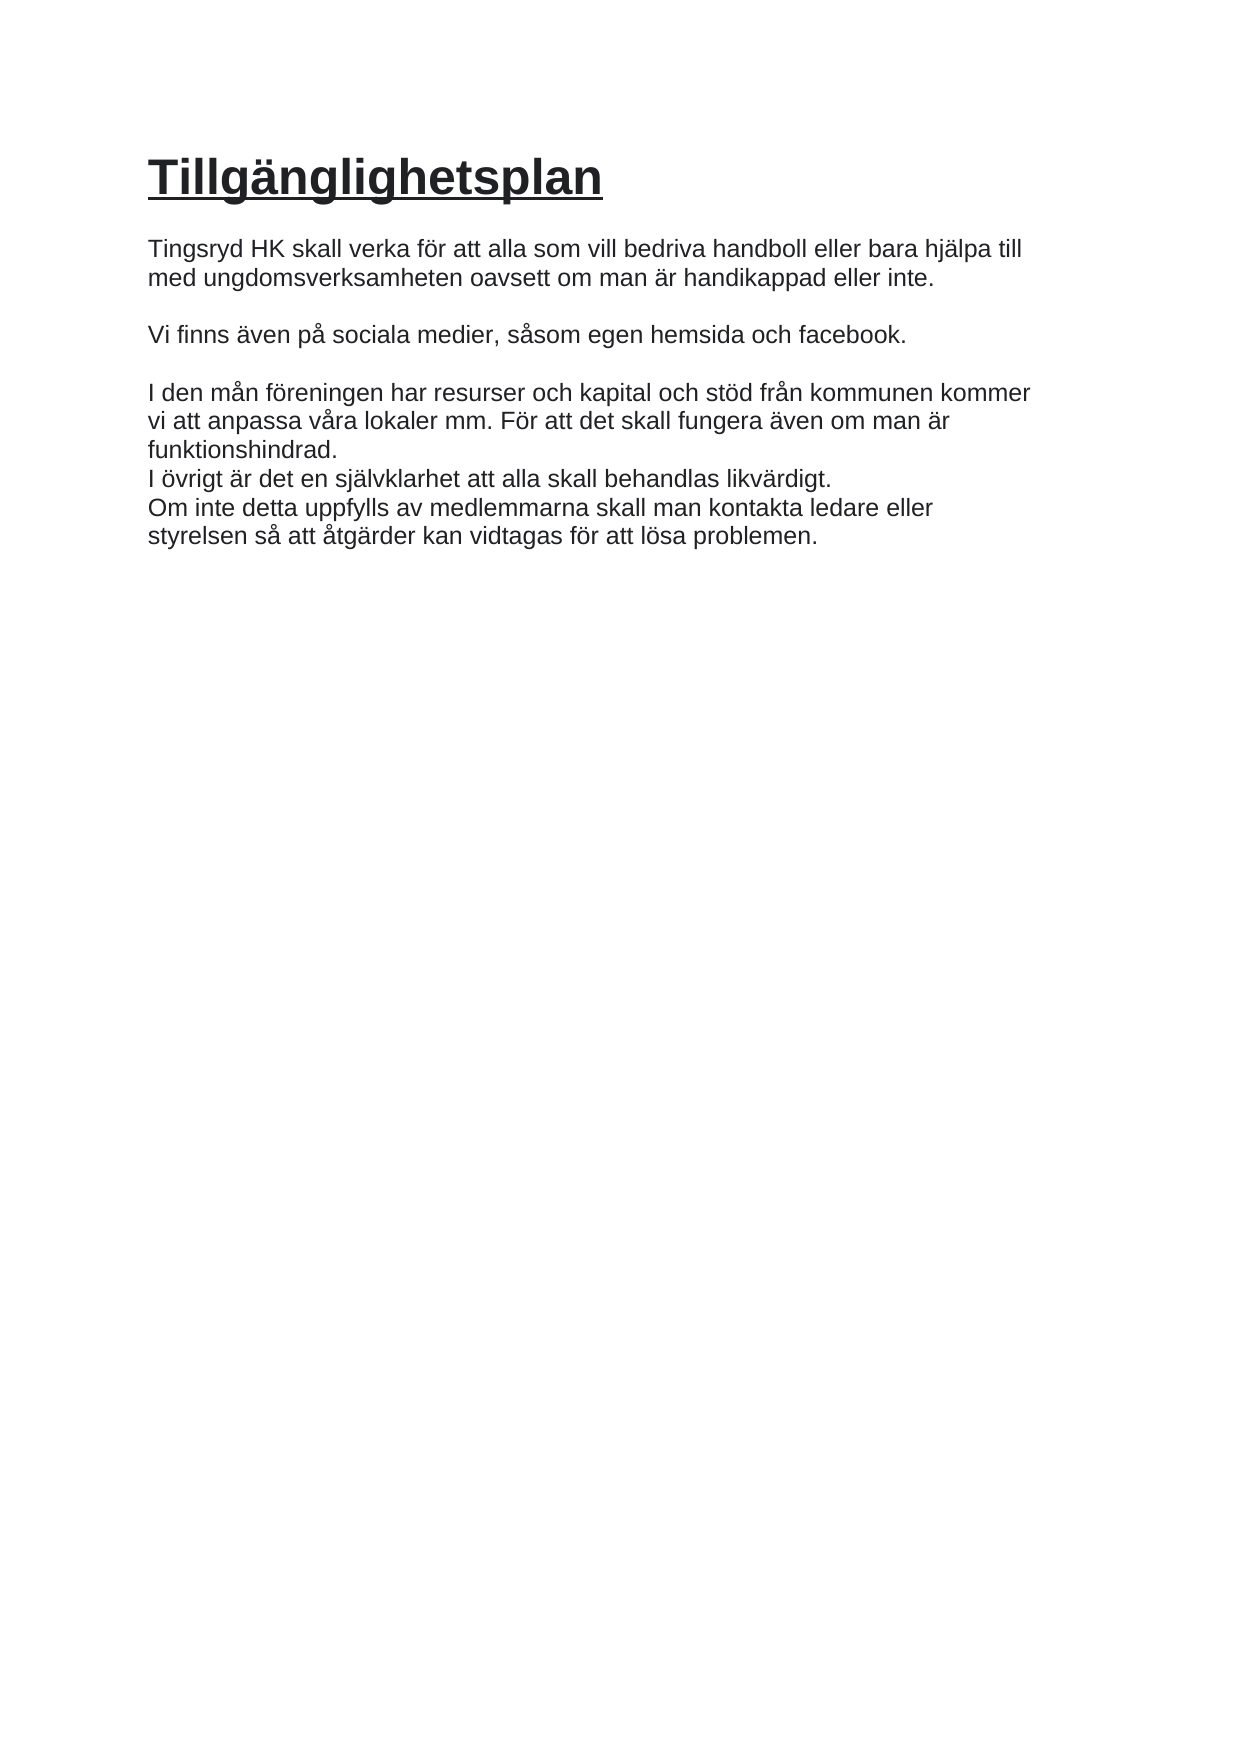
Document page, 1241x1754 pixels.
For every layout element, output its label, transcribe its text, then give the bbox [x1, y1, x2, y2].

text Om inte detta uppfylls av medlemmarna skall man kontakta ledare eller styrelsen så att åtgärder kan vidtagas för att lösa problemen. [148, 493, 1036, 550]
text I den mån föreningen har resurser och kapital och stöd från kommunen kommer vi att anpassa våra lokaler mm. För att det skall fungera även om man är funktionshindrad. [148, 378, 1036, 464]
text I övrigt är det en självklarhet att alla skall behandlas likvärdigt. [148, 464, 1036, 493]
text Vi finns även på sociala medier, såsom egen hemsida och facebook. [148, 320, 1036, 349]
text Tingsryd HK skall verka för att alla som vill bedriva handboll eller bara hjälpa till med ungdomsverksamheten oavsett om man är handikappad eller inte. [148, 234, 1036, 291]
text Tillgänglighetsplan [148, 148, 1036, 205]
